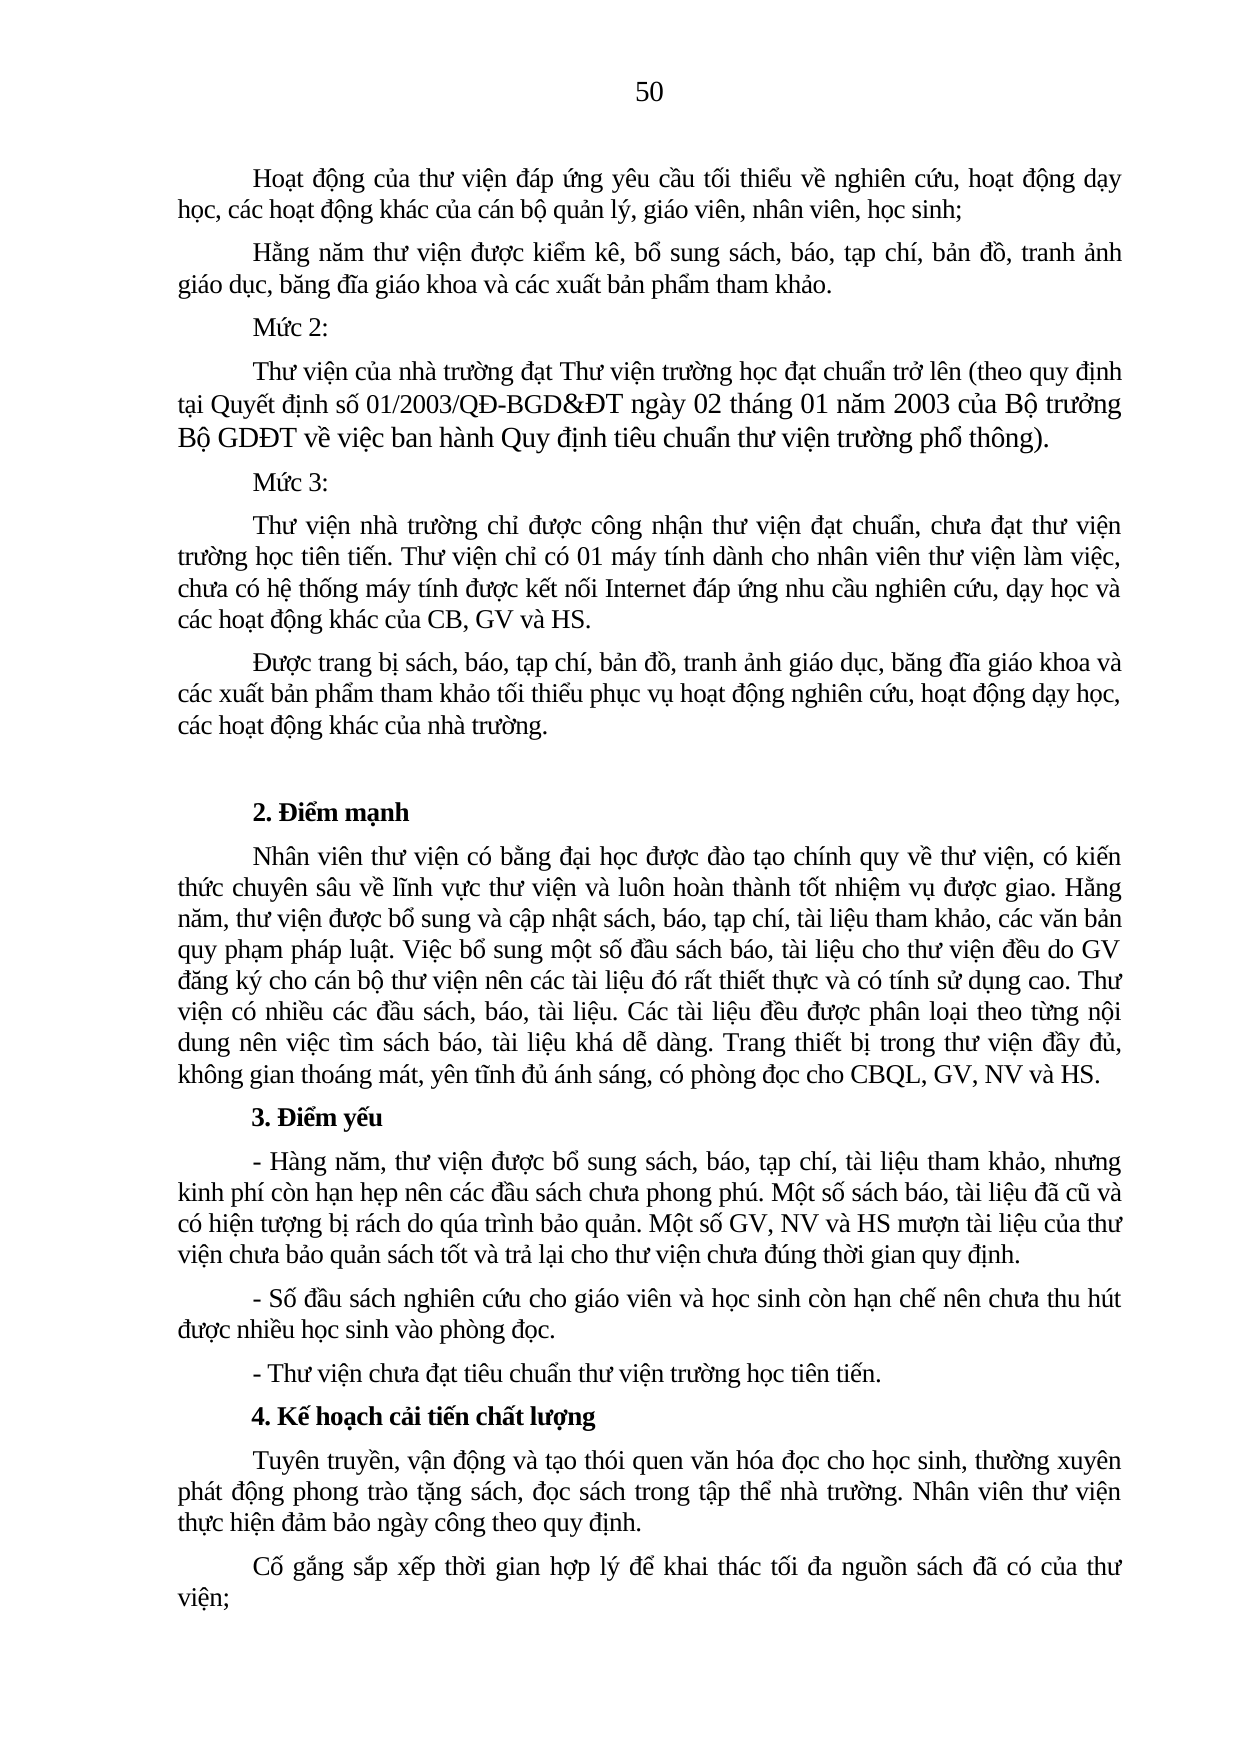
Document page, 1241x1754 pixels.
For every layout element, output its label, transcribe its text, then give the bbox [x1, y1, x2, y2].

text - Số đầu sách nghiên cứu cho giáo viên và học sinh còn hạn chế nên chưa thu hút được nhiều học sinh vào phòng đọc. [177, 1282, 1122, 1344]
text Hoạt động của thư viện đáp ứng yêu cầu tối thiểu về nghiên cứu, hoạt động dạy học, các hoạt động khác của cán bộ quản lý, giáo viên, nhân viên, học sinh; [177, 162, 1122, 224]
text Cố gắng sắp xếp thời gian hợp lý để khai thác tối đa nguồn sách đã có của thư viện; [177, 1550, 1122, 1612]
text Nhân viên thư viện có bằng đại học được đào tạo chính quy về thư viện, có kiến thức chuyên sâu về lĩnh vực thư viện và luôn hoàn thành tốt nhiệm vụ được giao. Hằng năm, thư viện được bổ sung và cập nhật sách, báo, tạp chí, tài liệu tham khảo, các văn bản quy phạm pháp luật. Việc bổ sung một số đầu sách báo, tài liệu cho thư viện đều do GV đăng ký cho cán bộ thư viện nên các tài liệu đó rất thiết thực và có tính sử dụng cao. Thư viện có nhiều các đầu sách, báo, tài liệu. Các tài liệu đều được phân loại theo từng nội dung nên việc tìm sách báo, tài liệu khá dễ dàng. Trang thiết bị trong thư viện đầy đủ, không gian thoáng mát, yên tĩnh đủ ánh sáng, có phòng đọc cho CBQL, GV, NV và HS. [177, 840, 1122, 1089]
text Thư viện của nhà trường đạt Thư viện trường học đạt chuẩn trở lên (theo quy định tại Quyết định số 01/2003/QĐ-BGD&ĐT ngày 02 tháng 01 năm 2003 của Bộ trưởng Bộ GDĐT về việc ban hành Quy định tiêu chuẩn thư viện trường phổ thông). [177, 355, 1122, 453]
text Mức 2: [177, 311, 1122, 342]
text Mức 3: [177, 466, 1122, 497]
text - Hàng năm, thư viện được bổ sung sách, báo, tạp chí, tài liệu tham khảo, nhưng kinh phí còn hạn hẹp nên các đầu sách chưa phong phú. Một số sách báo, tài liệu đã cũ và có hiện tượng bị rách do qúa trình bảo quản. Một số GV, NV và HS mượn tài liệu của thư viện chưa bảo quản sách tốt và trả lại cho thư viện chưa đúng thời gian quy định. [177, 1145, 1122, 1269]
text Được trang bị sách, báo, tạp chí, bản đồ, tranh ảnh giáo dục, băng đĩa giáo khoa và các xuất bản phẩm tham khảo tối thiểu phục vụ hoạt động nghiên cứu, hoạt động dạy học, các hoạt động khác của nhà trường. [177, 646, 1122, 740]
text Hằng năm thư viện được kiểm kê, bổ sung sách, báo, tạp chí, bản đồ, tranh ảnh giáo dục, băng đĩa giáo khoa và các xuất bản phẩm tham khảo. [177, 237, 1122, 299]
text - Thư viện chưa đạt tiêu chuẩn thư viện trường học tiên tiến. [177, 1357, 1122, 1388]
text 4. Kế hoạch cải tiến chất lượng [177, 1401, 1122, 1432]
text 2. Điểm mạnh [177, 796, 1122, 827]
text 3. Điểm yếu [177, 1101, 1122, 1132]
text Thư viện nhà trường chỉ được công nhận thư viện đạt chuẩn, chưa đạt thư viện trường học tiên tiến. Thư viện chỉ có 01 máy tính dành cho nhân viên thư viện làm việc, chưa có hệ thống máy tính được kết nối Internet đáp ứng nhu cầu nghiên cứu, dạy học và các hoạt động khác của CB, GV và HS. [177, 509, 1122, 634]
text Tuyên truyền, vận động và tạo thói quen văn hóa đọc cho học sinh, thường xuyên phát động phong trào tặng sách, đọc sách trong tập thể nhà trường. Nhân viên thư viện thực hiện đảm bảo ngày công theo quy định. [177, 1444, 1122, 1538]
